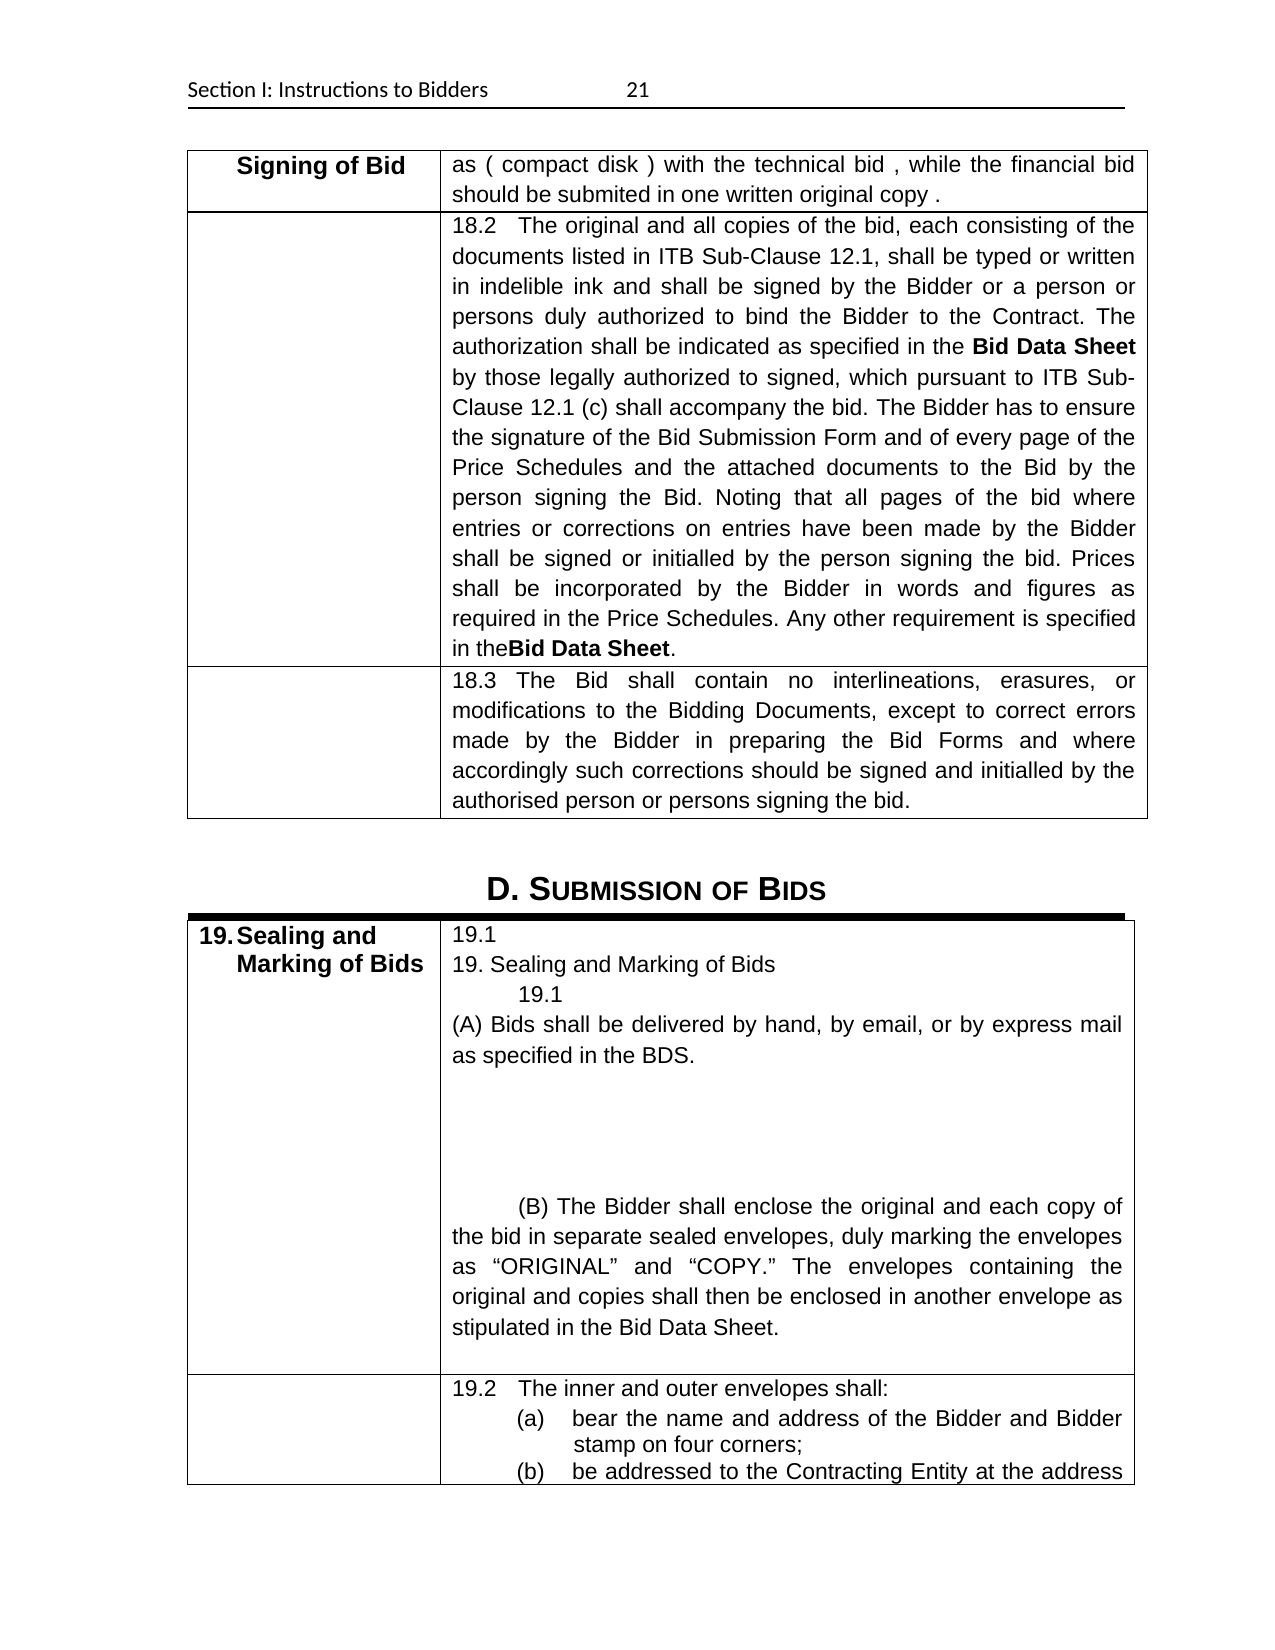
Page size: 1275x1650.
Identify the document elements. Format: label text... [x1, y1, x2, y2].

table_cell 18.2 The original and all copies of the bid, each consisting of the documents listed in ITB Sub-Clause 12.1, shall be typed or written in indelible ink and shall be signed by the Bidder or a person or persons duly authorized to bind the Bidder to the Contract. The authorization shall be indicated as specified in the Bid Data Sheet by those legally authorized to signed, which pursuant to ITB Sub-Clause 12.1 (c) shall accompany the bid. The Bidder has to ensure the signature of the Bid Submission Form and of every page of the Price Schedules and the attached documents to the Bid by the person signing the Bid. Noting that all pages of the bid where entries or corrections on entries have been made by the Bidder shall be signed or initialled by the person signing the bid. Prices shall be incorporated by the Bidder in words and figures as required in the Price Schedules. Any other requirement is specified in theBid Data Sheet. [441, 213, 1147, 666]
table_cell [441, 151, 1147, 211]
table_cell 18.3 The Bid shall contain no interlineations, erasures, or modifications to the Bidding Documents, except to correct errors made by the Bidder in preparing the Bid Forms and where accordingly such corrections should be signed and initialled by the authorised person or persons signing the bid. [441, 667, 1147, 818]
table_header 19.1 19. Sealing and Marking of Bids 19.1 (A) Bids shall be delivered by hand, by email, or by express mail as specified in the BDS. (B) The Bidder shall enclose the original and each copy of the bid in separate sealed envelopes, duly marking the envelopes as “ORIGINAL” and “COPY.” The envelopes containing the original and copies shall then be enclosed in another envelope as stipulated in the Bid Data Sheet. [441, 921, 1134, 1374]
table_cell [188, 667, 440, 818]
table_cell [441, 1375, 1134, 1484]
table_cell [188, 1375, 440, 1484]
table_header 19. Sealing and Marking of Bids [188, 921, 440, 1374]
table_cell [188, 213, 440, 666]
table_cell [188, 151, 440, 211]
text D. Submission of Bids [187, 869, 1125, 919]
